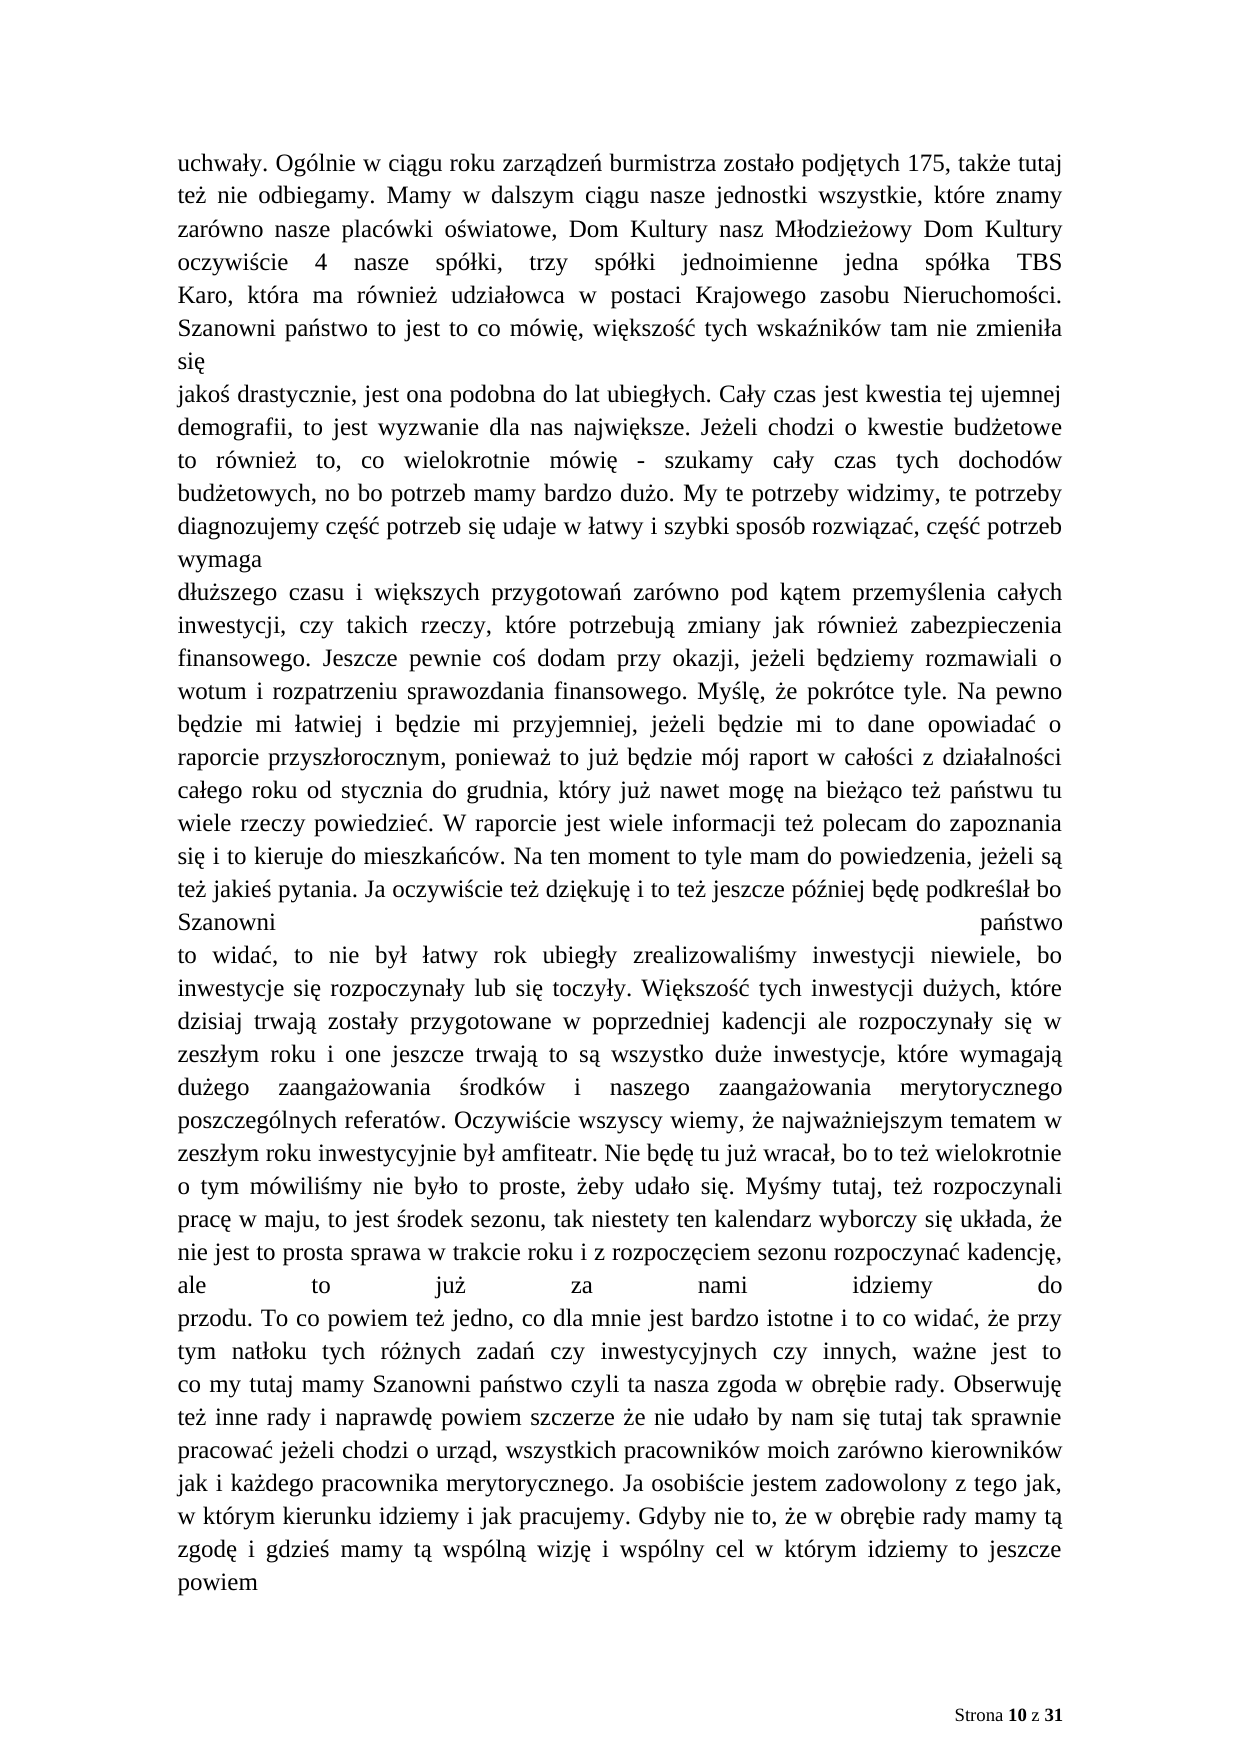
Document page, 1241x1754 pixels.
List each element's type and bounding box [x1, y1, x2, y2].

subtitle [177, 148, 1063, 1596]
